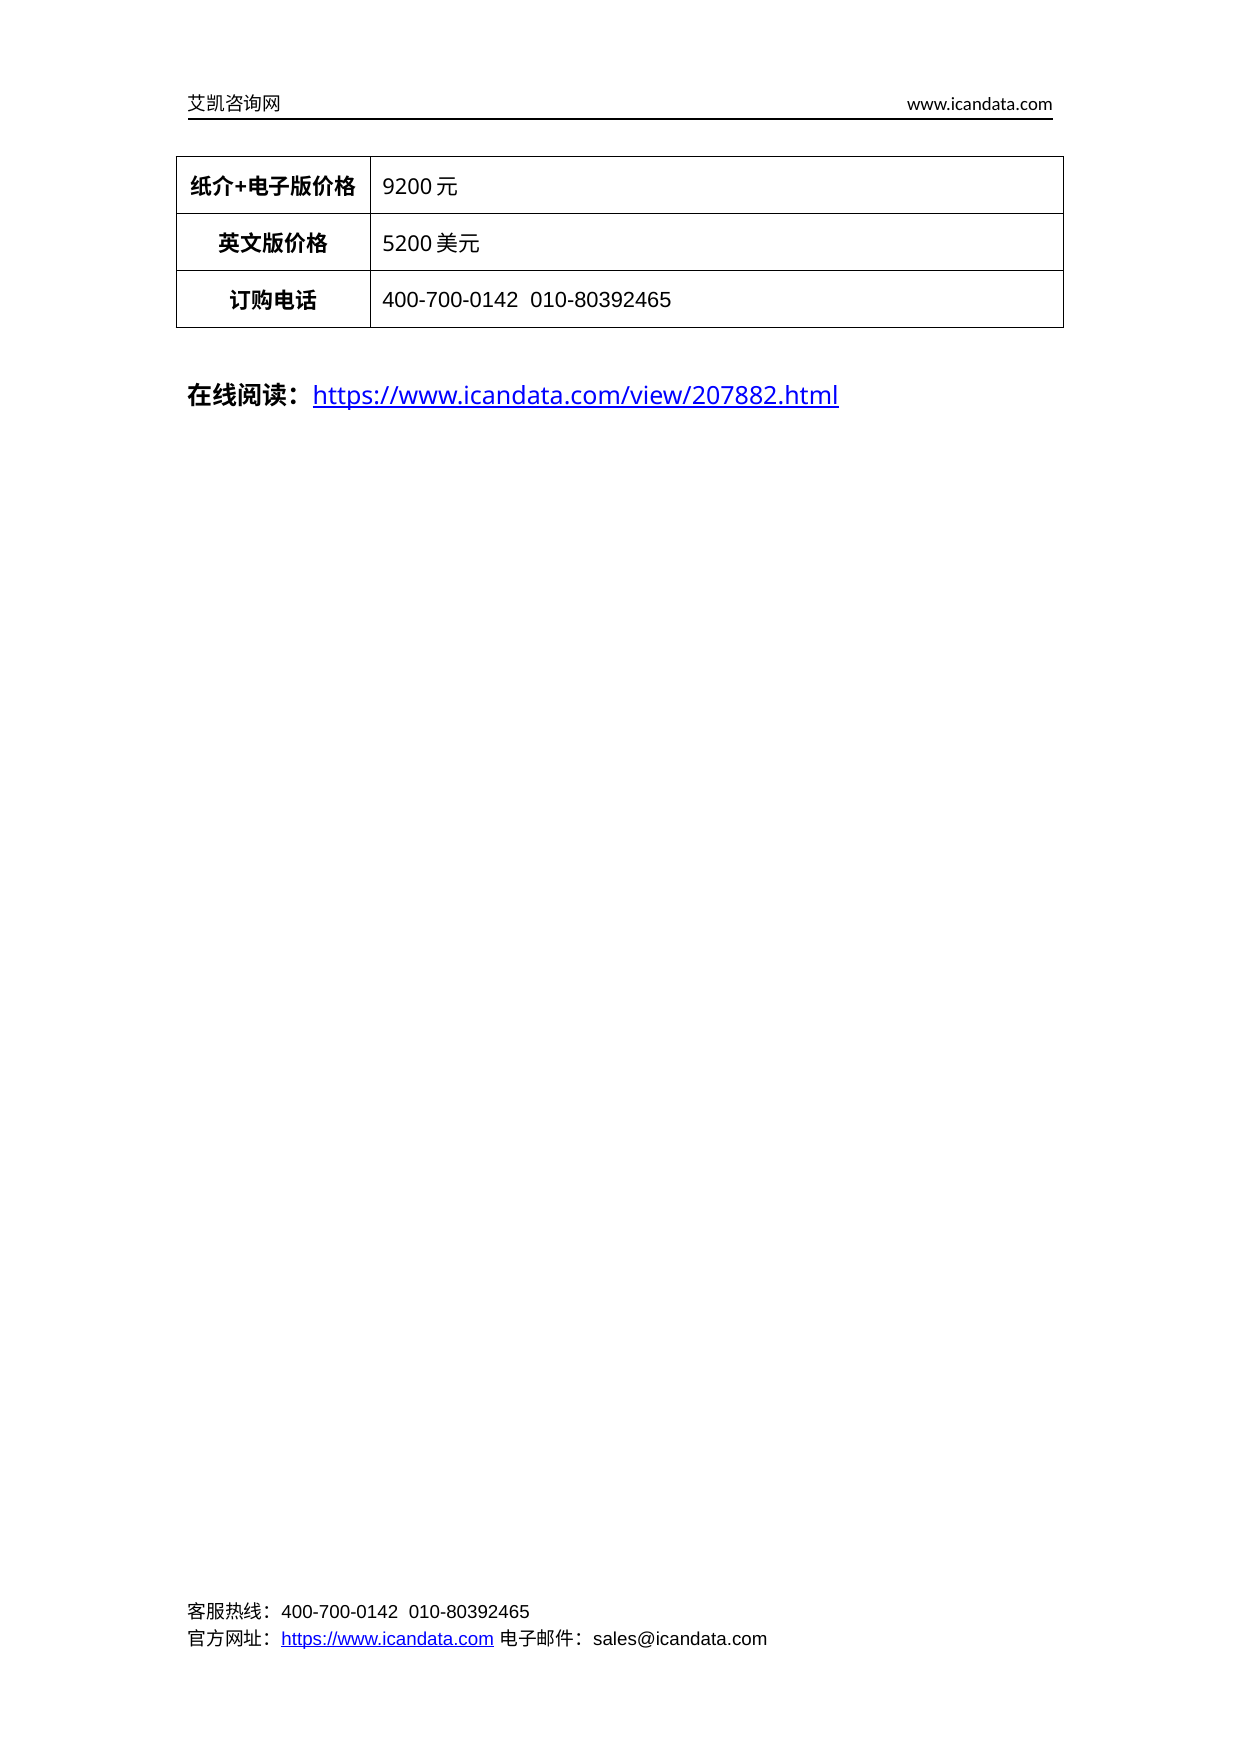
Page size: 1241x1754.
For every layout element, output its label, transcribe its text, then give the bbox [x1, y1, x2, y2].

table_cell 9200元 [371, 157, 1063, 213]
table_cell 400-700-0142 010-80392465 [371, 271, 1063, 327]
table_cell 英文版价格 [177, 214, 370, 270]
table_cell 纸介+电子版价格 [177, 157, 370, 213]
table_cell 5200美元 [371, 214, 1063, 270]
text 在线阅读：https://www.icandata.com/view/207882.html [187, 361, 1053, 426]
table_cell 订购电话 [177, 271, 370, 327]
